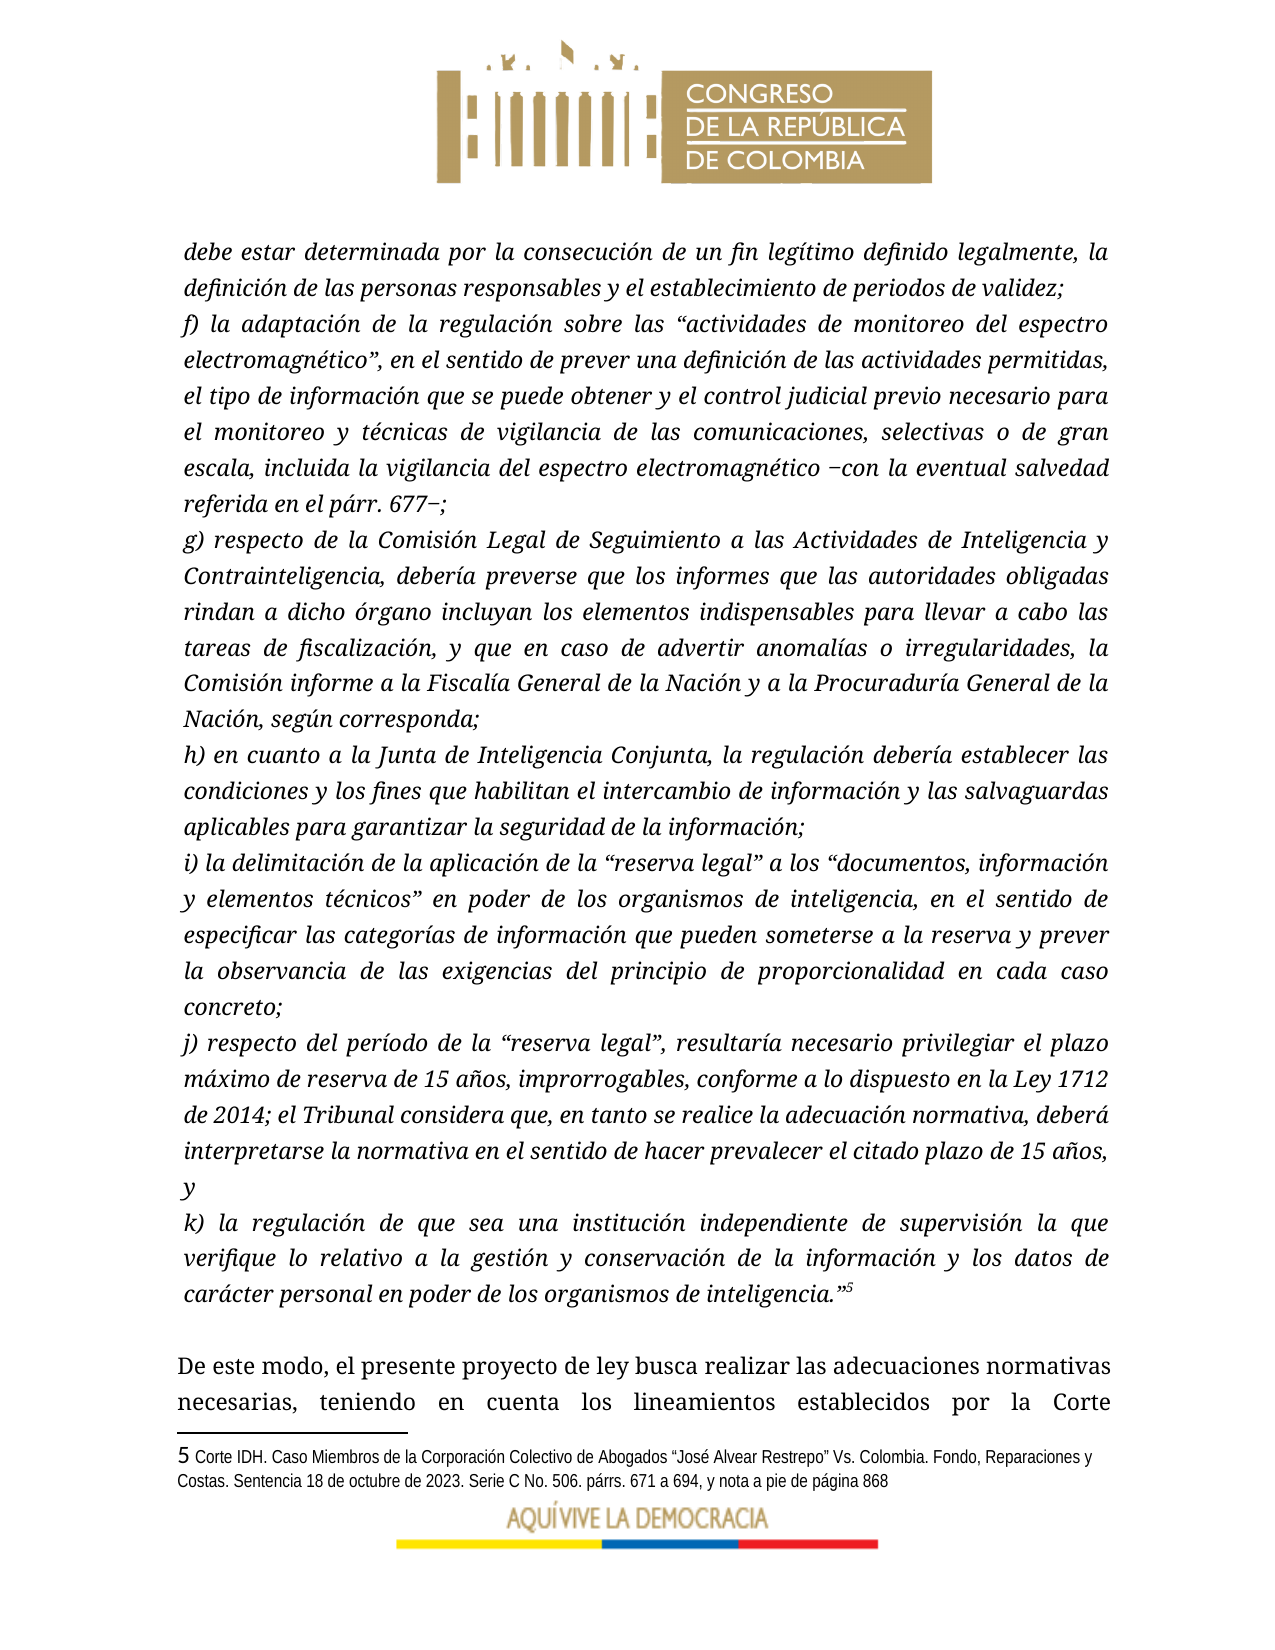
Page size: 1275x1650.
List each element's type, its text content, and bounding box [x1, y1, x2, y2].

text g) respecto de la Comisión Legal de Seguimiento a las Actividades de Inteligencia y Contrainteligencia, debería preverse que los informes que las autoridades obligadas rindan a dicho órgano incluyan los elementos indispensables para llevar a cabo las tareas de fiscalización, y que en caso de advertir anomalías o irregularidades, la Comisión informe a la Fiscalía General de la Nación y a la Procuraduría General de la Nación, según corresponda; [183, 524, 1113, 734]
text j) respecto del período de la “reserva legal”, resultaría necesario privilegiar el plazo máximo de reserva de 15 años, improrrogables, conforme a lo dispuesto en la Ley 1712 de 2014; el Tribunal considera que, en tanto se realice la adecuación normativa, deberá interpretarse la normativa en el sentido de hacer prevalecer el citado plazo de 15 años, y [183, 1027, 1113, 1202]
text h) en cuanto a la Junta de Inteligencia Conjunta, la regulación debería establecer las condiciones y los fines que habilitan el intercambio de información y las salvaguardas aplicables para garantizar la seguridad de la información; [183, 739, 1113, 842]
text f) la adaptación de la regulación sobre las “actividades de monitoreo del espectro electromagnético”, en el sentido de prever una definición de las actividades permitidas, el tipo de información que se puede obtener y el control judicial previo necesario para el monitoreo y técnicas de vigilancia de las comunicaciones, selectivas o de gran escala, incluida la vigilancia del espectro electromagnético ‒con la eventual salvedad referida en el párr. 677‒; [183, 308, 1113, 519]
text i) la delimitación de la aplicación de la “reserva legal” a los “documentos, información y elementos técnicos” en poder de los organismos de inteligencia, en el sentido de especificar las categorías de información que pueden someterse a la reserva y prever la observancia de las exigencias del principio de proporcionalidad en cada caso concreto; [183, 847, 1113, 1022]
picture [381, 1491, 894, 1554]
text k) la regulación de que sea una institución independiente de supervisión la que verifique lo relativo a la gestión y conservación de la información y los datos de carácter personal en poder de los organismos de inteligencia.” [183, 1206, 1113, 1309]
picture [422, 31, 944, 193]
